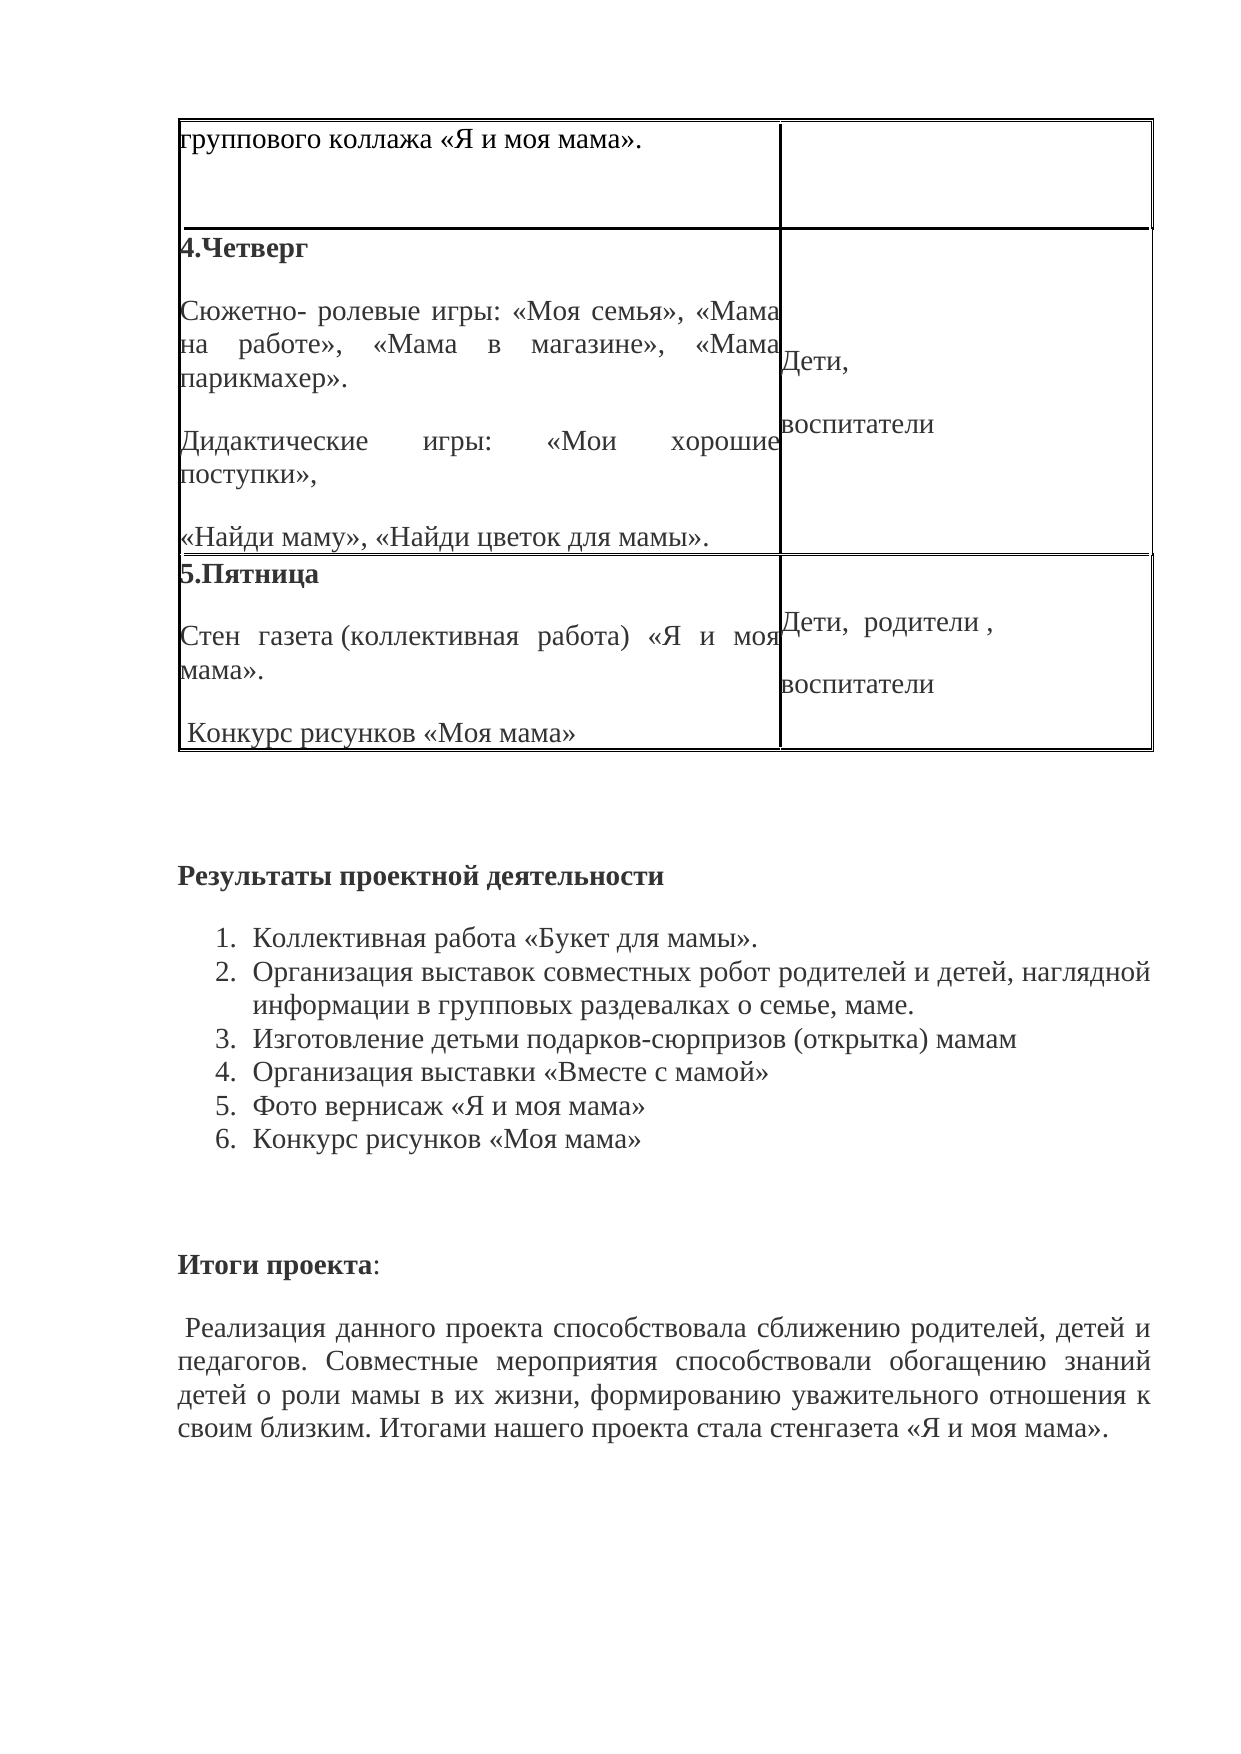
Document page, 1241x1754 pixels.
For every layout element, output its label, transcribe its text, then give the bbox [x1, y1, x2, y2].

list Организация выставки «Вместе с мамой» [215, 1054, 1152, 1088]
text Итоги проекта: [177, 1247, 1152, 1281]
table_cell Дети, родители , воспитатели [780, 553, 1152, 748]
text Результаты проектной деятельности [177, 858, 1152, 891]
list Организация выставок совместных робот родителей и детей, наглядной информации в групповых раздевалках о семье, маме. [215, 954, 1152, 1021]
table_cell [780, 122, 1151, 227]
text Реализация данного проекта способствовала сближению родителей, детей и педагогов. Совместные мероприятия способствовали обогащению знаний детей о роли мамы в их жизни, формированию уважительного отношения к своим близким. Итогами нашего проекта стала стенгазета «Я и моя мама». [177, 1310, 1152, 1444]
table_cell Дети, воспитатели [782, 227, 1152, 552]
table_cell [181, 122, 780, 227]
list Коллективная работа «Букет для мамы». [215, 920, 1152, 954]
table_cell 5.Пятница Стен газета (коллективная работа) «Я и моя мама». Конкурс рисунков «Моя мама» [181, 553, 780, 748]
list Фото вернисаж «Я и моя мама» [215, 1088, 1152, 1122]
list Конкурс рисунков «Моя мама» [215, 1122, 1152, 1155]
list Изготовление детьми подарков-сюрпризов (открытка) мамам [215, 1021, 1152, 1054]
table_cell 4.Четверг Сюжетно- ролевые игры: «Моя семья», «Мама на работе», «Мама в магазине», «Мама парикмахер». Дидактические игры: «Мои хорошие поступки», «Найди маму», «Найди цветок для мамы». [181, 227, 779, 552]
